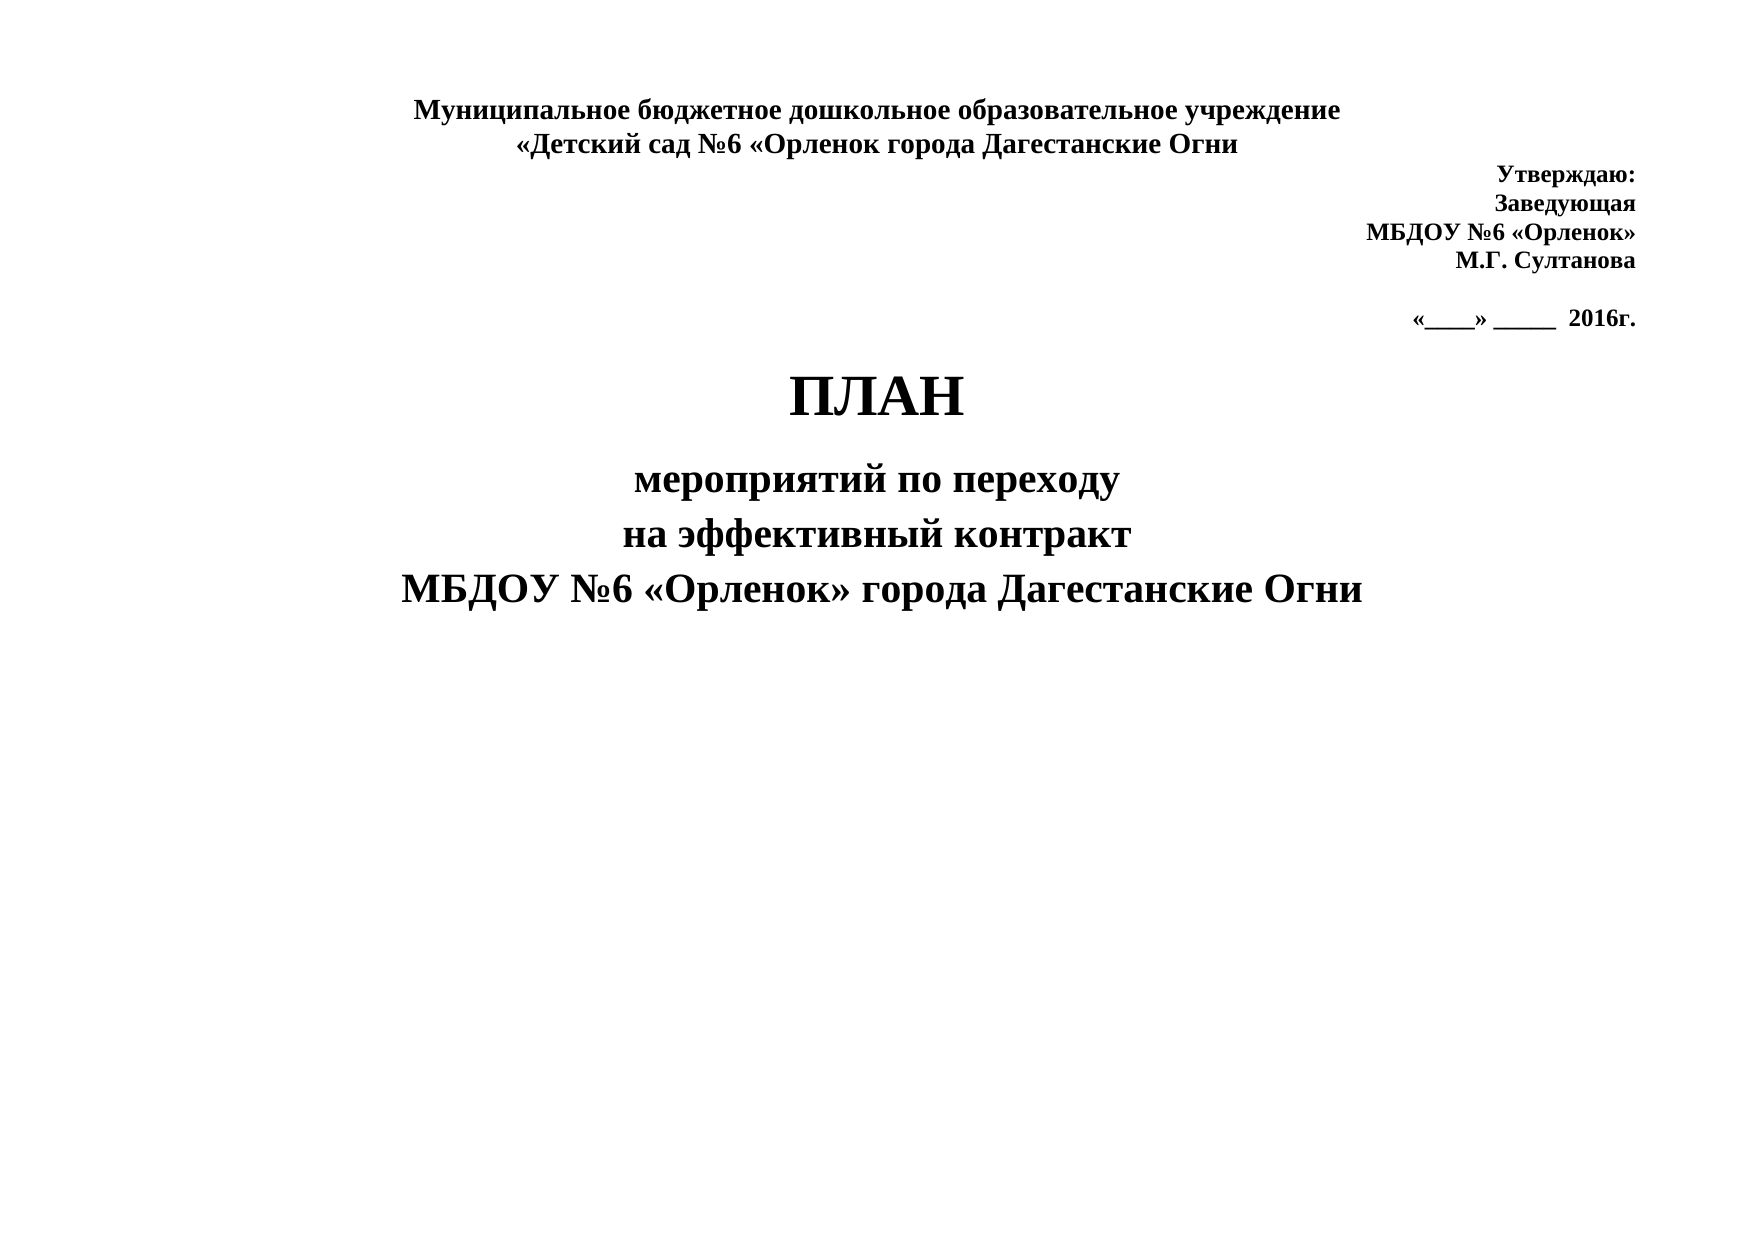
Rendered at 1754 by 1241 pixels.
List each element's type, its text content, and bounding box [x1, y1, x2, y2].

text «Детский сад №6 «Орленок города Дагестанские Огни [118, 126, 1636, 159]
text Муниципальное бюджетное дошкольное образовательное учреждение [118, 92, 1636, 126]
text МБДОУ №6 «Орленок» города Дагестанские Огни [118, 563, 1636, 611]
text МБДОУ №6 «Орленок» [118, 217, 1636, 246]
text Утверждаю: [118, 159, 1636, 188]
text Заведующая [118, 188, 1636, 217]
text ПЛАН [118, 361, 1636, 428]
text на эффективный контракт [118, 508, 1636, 556]
text М.Г. Султанова [118, 246, 1636, 274]
text «____» _____ 2016г. [118, 303, 1636, 332]
text мероприятий по переходу [118, 453, 1636, 501]
